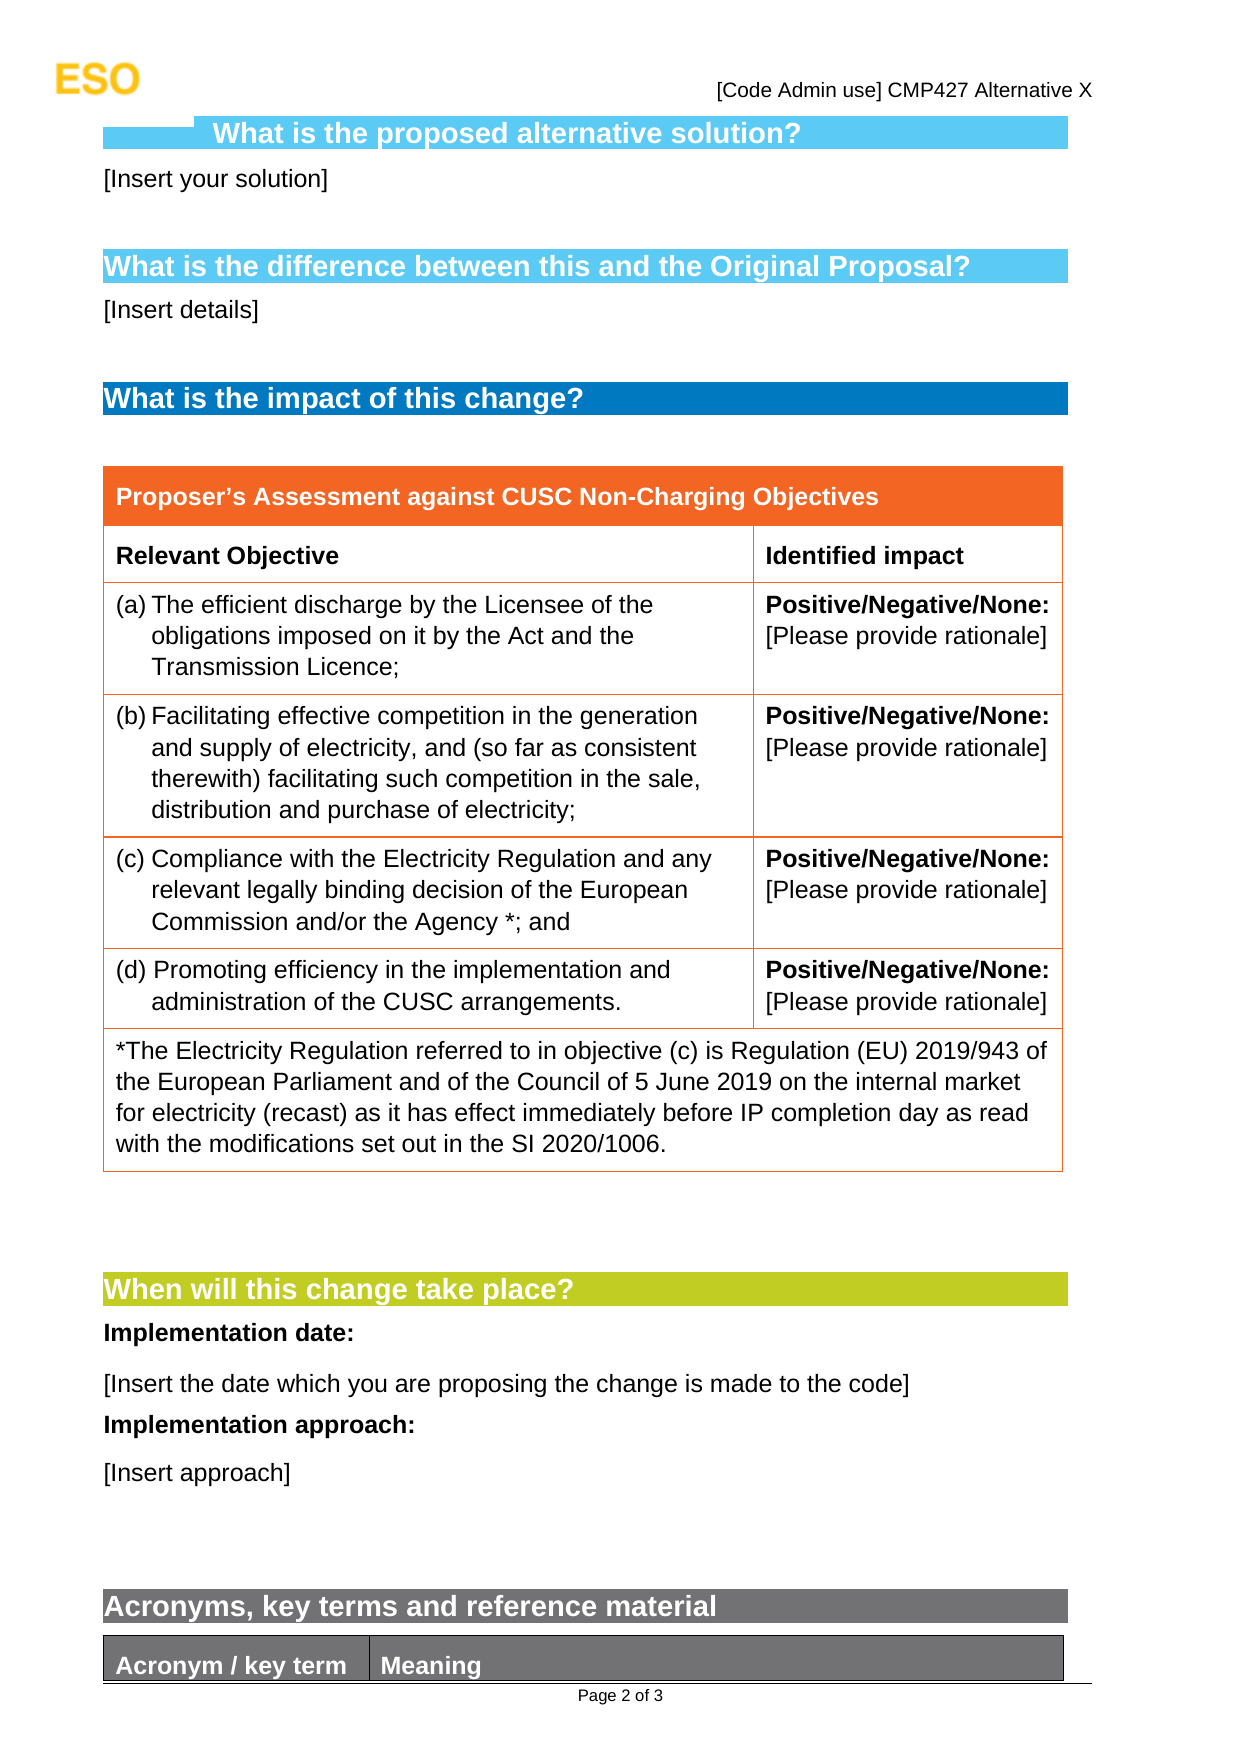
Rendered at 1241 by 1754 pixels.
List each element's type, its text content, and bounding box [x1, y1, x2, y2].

text Implementation date: [103, 1318, 1092, 1347]
table_header Meaning [370, 1636, 1063, 1680]
text [Insert the date which you are proposing the change is made to the code] [103, 1366, 1092, 1397]
text [Insert approach] [103, 1458, 1092, 1486]
text [Insert details] [103, 295, 1092, 324]
text Implementation approach: [103, 1410, 1092, 1439]
table_cell (c) Compliance with the Electricity Regulation and any relevant legally binding decision of the European Commission and/or the Agency *; and [104, 838, 753, 948]
table_cell Positive/Negative/None: [Please provide rationale] [754, 583, 1062, 694]
table_header Acronym / key term [104, 1636, 369, 1680]
picture [3, 0, 194, 127]
table_cell Identified impact [754, 526, 1062, 582]
table_cell *The Electricity Regulation referred to in objective (c) is Regulation (EU) 2019/943 of the European Parliament and of the Council of 5 June 2019 on the internal market for electricity (recast) as it has effect immediately before IP completion day as read with the modifications set out in the SI 2020/1006. [104, 1029, 1062, 1171]
table_cell Positive/Negative/None: [Please provide rationale] [754, 838, 1062, 948]
table_cell (d) Promoting efficiency in the implementation and administration of the CUSC arrangements. [104, 949, 753, 1028]
text Acronyms, key terms and reference material [103, 1589, 1068, 1623]
text What is the difference between this and the Original Proposal? [103, 249, 1068, 283]
table_header Proposer’s Assessment against CUSC Non-Charging Objectives [104, 468, 1062, 525]
text When will this change take place? [103, 1272, 1068, 1306]
table_cell Relevant Objective [104, 526, 753, 582]
table_cell (b) Facilitating effective competition in the generation and supply of electricity, and (so far as consistent therewith) facilitating such competition in the sale, distribution and purchase of electricity; [104, 695, 753, 836]
table_cell (a) The efficient discharge by the Licensee of the obligations imposed on it by the Act and the Transmission Licence; [104, 583, 753, 694]
text [Insert your solution] [103, 162, 1092, 193]
text What is the impact of this change? [103, 382, 1068, 415]
table_cell Positive/Negative/None: [Please provide rationale] [754, 949, 1062, 1028]
table_cell Positive/Negative/None: [Please provide rationale] [754, 695, 1062, 836]
text What is the proposed alternative solution? [103, 116, 1068, 149]
